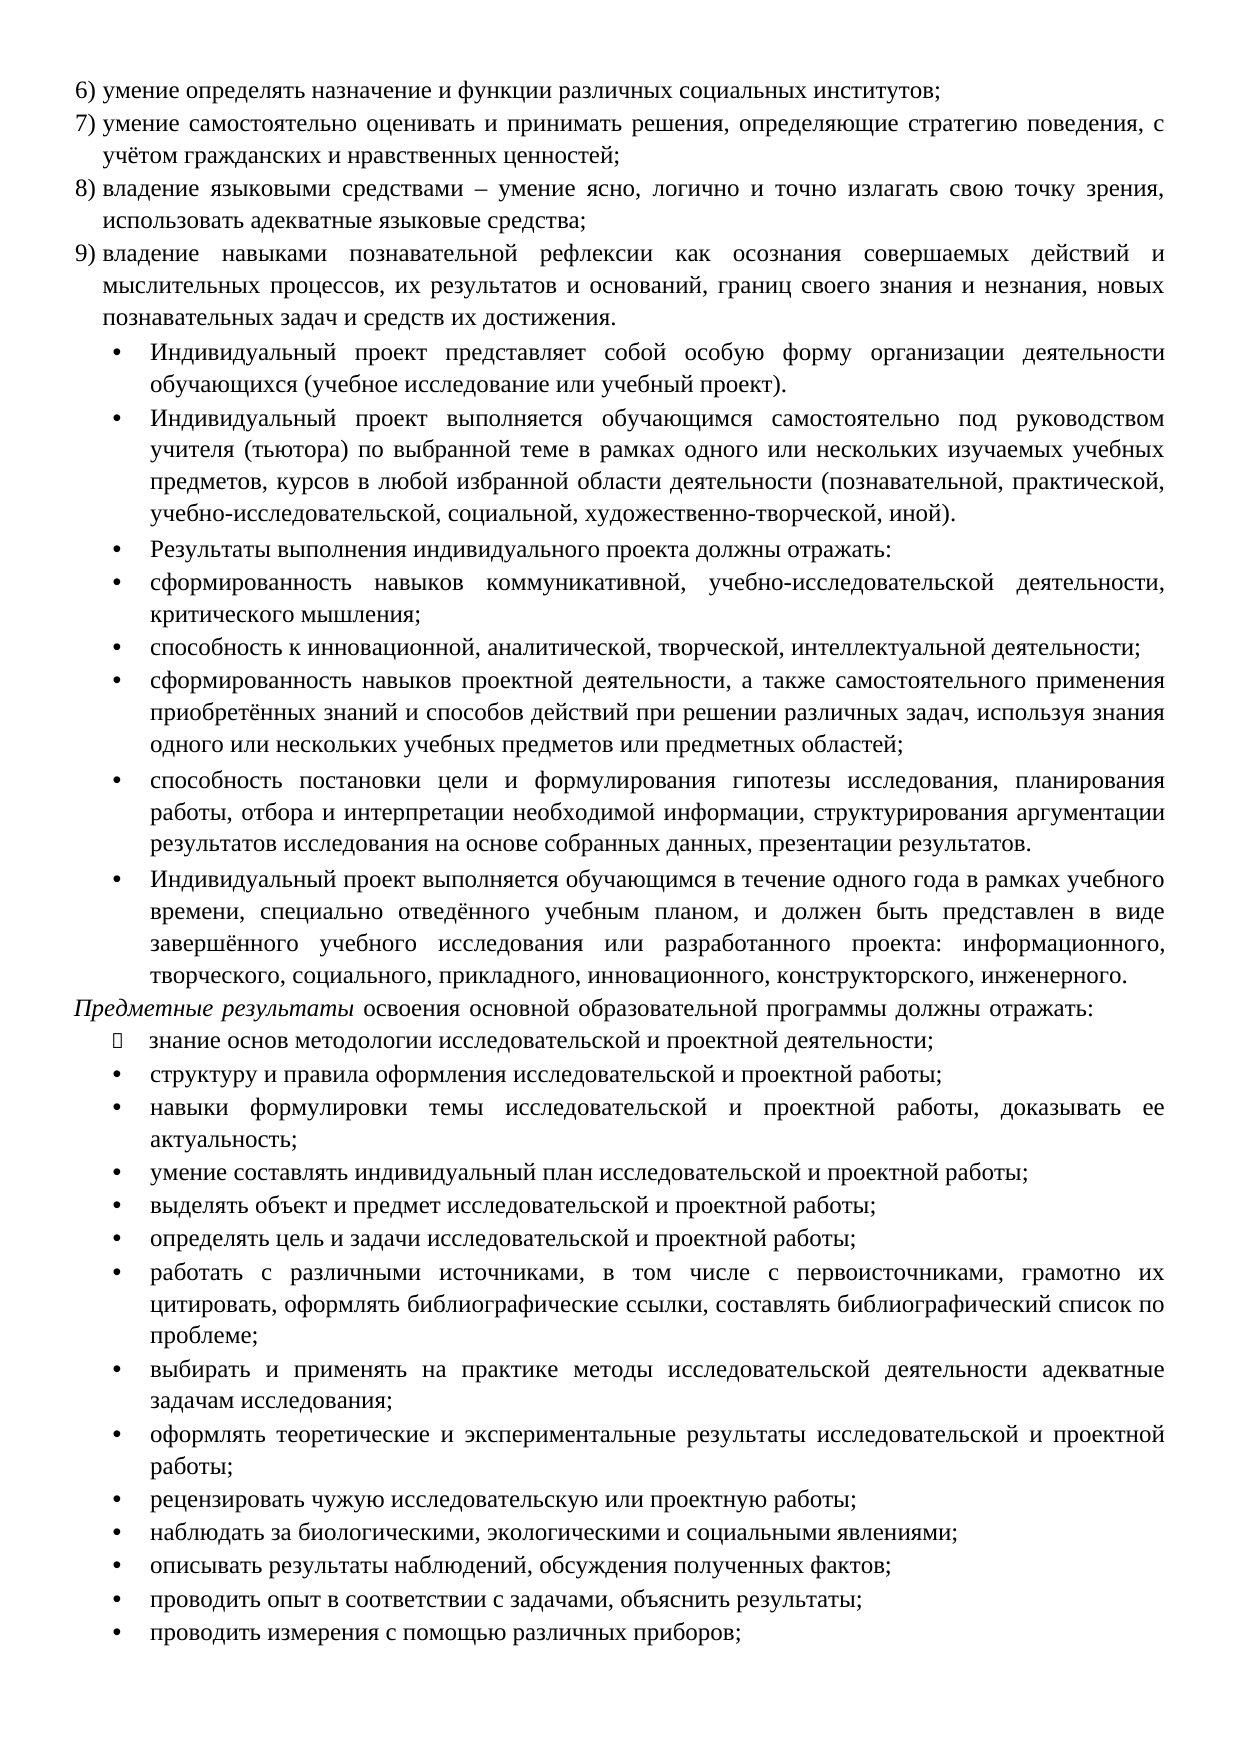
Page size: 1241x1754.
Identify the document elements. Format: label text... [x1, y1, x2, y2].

list владение языковыми средствами – умение ясно, логично и точно излагать свою точку зрения, использовать адекватные языковые средства; [75, 173, 1166, 234]
list Индивидуальный проект выполняется обучающимся в течение одного года в рамках учебного времени, специально отведённого учебным планом, и должен быть представлен в виде завершённого учебного исследования или разработанного проекта: информационного, творческого, социального, прикладного, инновационного, конструкторского, инженерного. [112, 864, 1166, 988]
text Предметные результаты освоения основной образовательной программы должны отражать:  знание основ методологии исследовательской и проектной деятельности; [73, 993, 1095, 1054]
list проводить опыт в соответствии с задачами, объяснить результаты; [112, 1583, 1166, 1612]
list структуру и правила оформления исследовательской и проектной работы; [112, 1059, 1166, 1087]
list Индивидуальный проект выполняется обучающимся самостоятельно под руководством учителя (тьютора) по выбранной теме в рамках одного или нескольких изучаемых учебных предметов, курсов в любой избранной области деятельности (познавательной, практической, учебно-исследовательской, социальной, художественно-творческой, иной). [112, 402, 1166, 527]
list выделять объект и предмет исследовательской и проектной работы; [112, 1190, 1166, 1219]
list определять цель и задачи исследовательской и проектной работы; [112, 1223, 1166, 1252]
list оформлять теоретические и экспериментальные результаты исследовательской и проектной работы; [112, 1419, 1166, 1479]
list проводить измерения с помощью различных приборов; [112, 1617, 1166, 1646]
list выбирать и применять на практике методы исследовательской деятельности адекватные задачам исследования; [112, 1354, 1166, 1414]
list Индивидуальный проект представляет собой особую форму организации деятельности обучающихся (учебное исследование или учебный проект). [112, 337, 1166, 398]
list Результаты выполнения индивидуального проекта должны отражать: [112, 534, 1166, 563]
list наблюдать за биологическими, экологическими и социальными явлениями; [112, 1517, 1166, 1546]
list работать с различными источниками, в том числе с первоисточниками, грамотно их цитировать, оформлять библиографические ссылки, составлять библиографический список по проблеме; [112, 1257, 1166, 1349]
list рецензировать чужую исследовательскую или проектную работы; [112, 1484, 1166, 1513]
list владение навыками познавательной рефлексии как осознания совершаемых действий и мыслительных процессов, их результатов и оснований, границ своего знания и незнания, новых познавательных задач и средств их достижения. [75, 238, 1166, 331]
list умение определять назначение и функции различных социальных институтов; [75, 75, 1166, 104]
list навыки формулировки темы исследовательской и проектной работы, доказывать ее актуальность; [112, 1092, 1166, 1153]
list способность постановки цели и формулирования гипотезы исследования, планирования работы, отбора и интерпретации необходимой информации, структурирования аргументации результатов исследования на основе собранных данных, презентации результатов. [112, 764, 1166, 857]
list описывать результаты наблюдений, обсуждения полученных фактов; [112, 1550, 1166, 1579]
list сформированность навыков проектной деятельности, а также самостоятельного применения приобретённых знаний и способов действий при решении различных задач, используя знания одного или нескольких учебных предметов или предметных областей; [112, 665, 1166, 758]
list способность к инновационной, аналитической, творческой, интеллектуальной деятельности; [112, 632, 1166, 661]
list сформированность навыков коммуникативной, учебно-исследовательской деятельности, критического мышления; [112, 567, 1166, 628]
list умение самостоятельно оценивать и принимать решения, определяющие стратегию поведения, с учётом гражданских и нравственных ценностей; [75, 108, 1166, 169]
list умение составлять индивидуальный план исследовательской и проектной работы; [112, 1157, 1166, 1186]
